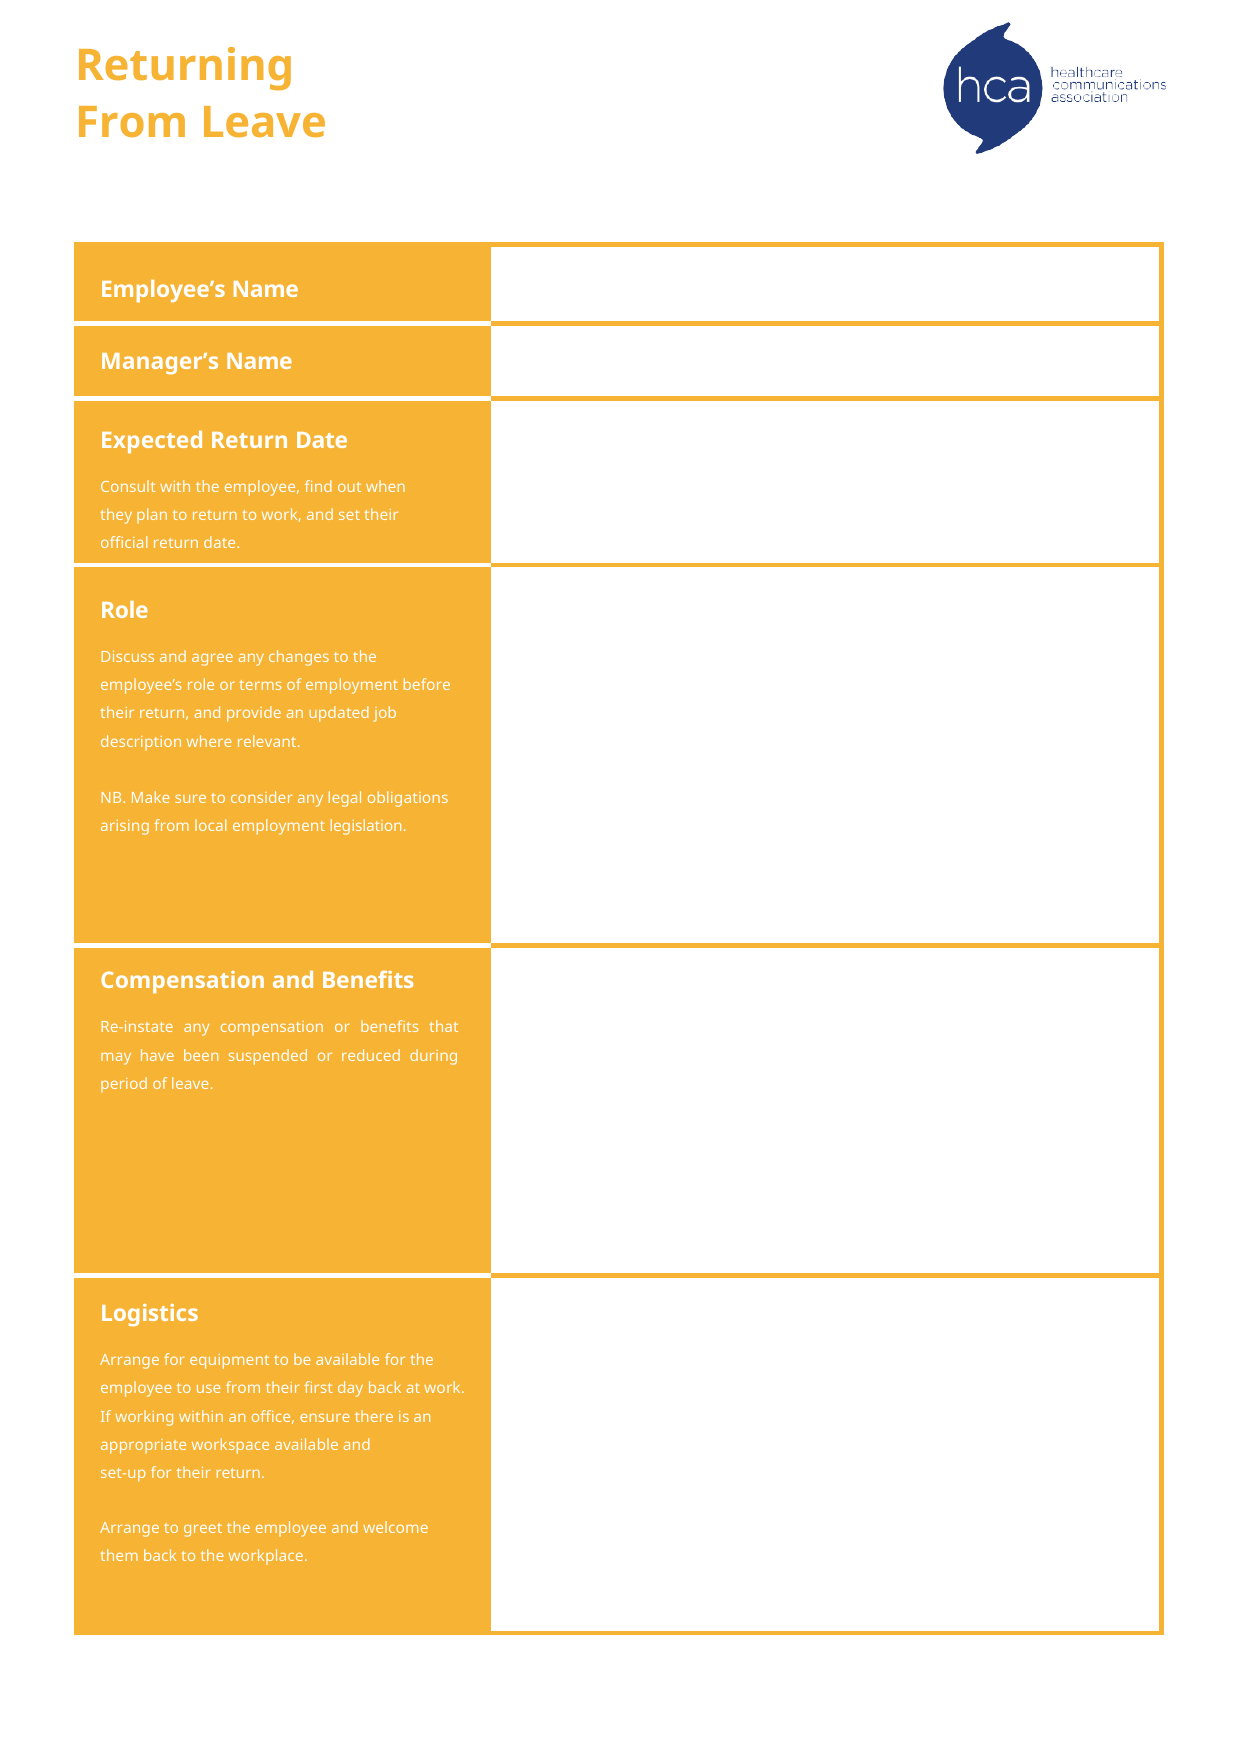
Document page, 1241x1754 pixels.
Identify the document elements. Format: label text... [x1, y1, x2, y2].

table_cell [491, 401, 1159, 563]
subtitle Returning From Leave [75, 34, 407, 151]
table_header Employee’s Name [74, 247, 491, 321]
table_cell Compensation and Benefits Re-instate any compensation or benefits that may have been suspended or reduced during period of leave. [74, 948, 491, 1273]
table_header [491, 247, 1159, 321]
picture [943, 22, 1166, 154]
table_cell Manager’s Name [74, 326, 491, 396]
table_cell Expected Return Date Consult with the employee, find out when they plan to return to work, and set their official return date. [74, 401, 491, 563]
table_cell [491, 567, 1159, 943]
table_cell Logistics Arrange for equipment to be available for the employee to use from their first day back at work. If working within an office, ensure there is an appropriate workspace available and set-up for their return. Arrange to greet the employee and welcome them back to the workplace. [74, 1278, 491, 1631]
table_cell [491, 948, 1159, 1273]
table_cell [491, 1278, 1159, 1631]
table_cell [491, 326, 1159, 396]
table_cell Role Discuss and agree any changes to the employee’s role or terms of employment before their return, and provide an updated job description where relevant. NB. Make sure to consider any legal obligations arising from local employment legislation. [74, 567, 491, 943]
